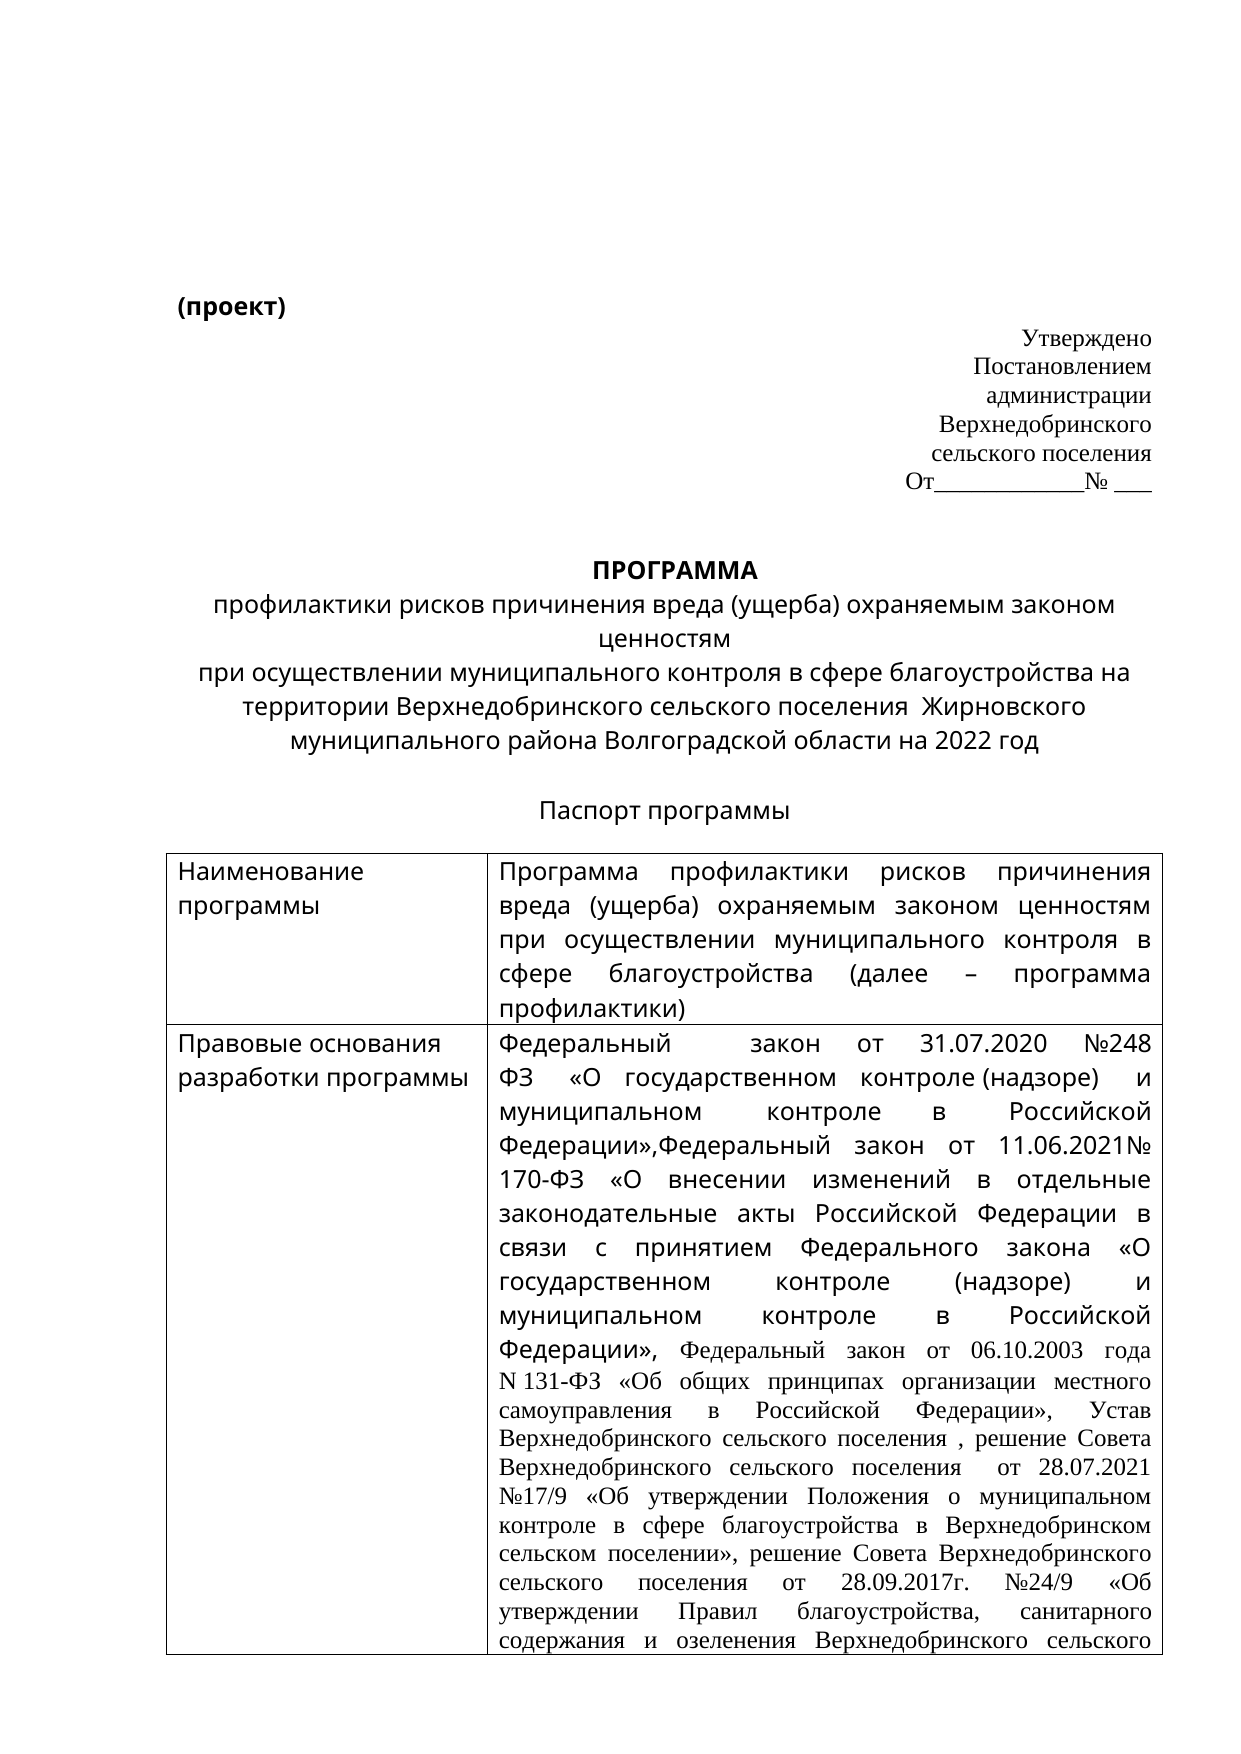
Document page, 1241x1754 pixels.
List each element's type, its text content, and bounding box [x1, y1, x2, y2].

text Утверждено [177, 323, 1152, 351]
text сельского поселения [177, 438, 1152, 466]
table_header Программа профилактики рисков причинения вреда (ущерба) охраняемым законом ценностям при осуществлении муниципального контроля в сфере благоустройства (далее – программа профилактики) [488, 854, 1162, 1024]
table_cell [167, 1025, 487, 1653]
text Паспорт программы [177, 792, 1152, 827]
text ПРОГРАММА [177, 553, 1152, 587]
text Верхнедобринского [177, 409, 1152, 438]
text (проект) [177, 288, 1152, 323]
text при осуществлении муниципального контроля в сфере благоустройства на территории Верхнедобринского сельского поселения Жирновского муниципального района Волгоградской области на 2022 год [177, 655, 1152, 757]
text От____________№ ___ [177, 466, 1152, 495]
text профилактики рисков причинения вреда (ущерба) охраняемым законом ценностям [177, 587, 1152, 655]
text администрации [177, 380, 1152, 409]
table_header Наименование программы [167, 854, 487, 1024]
text Постановлением [177, 351, 1152, 380]
